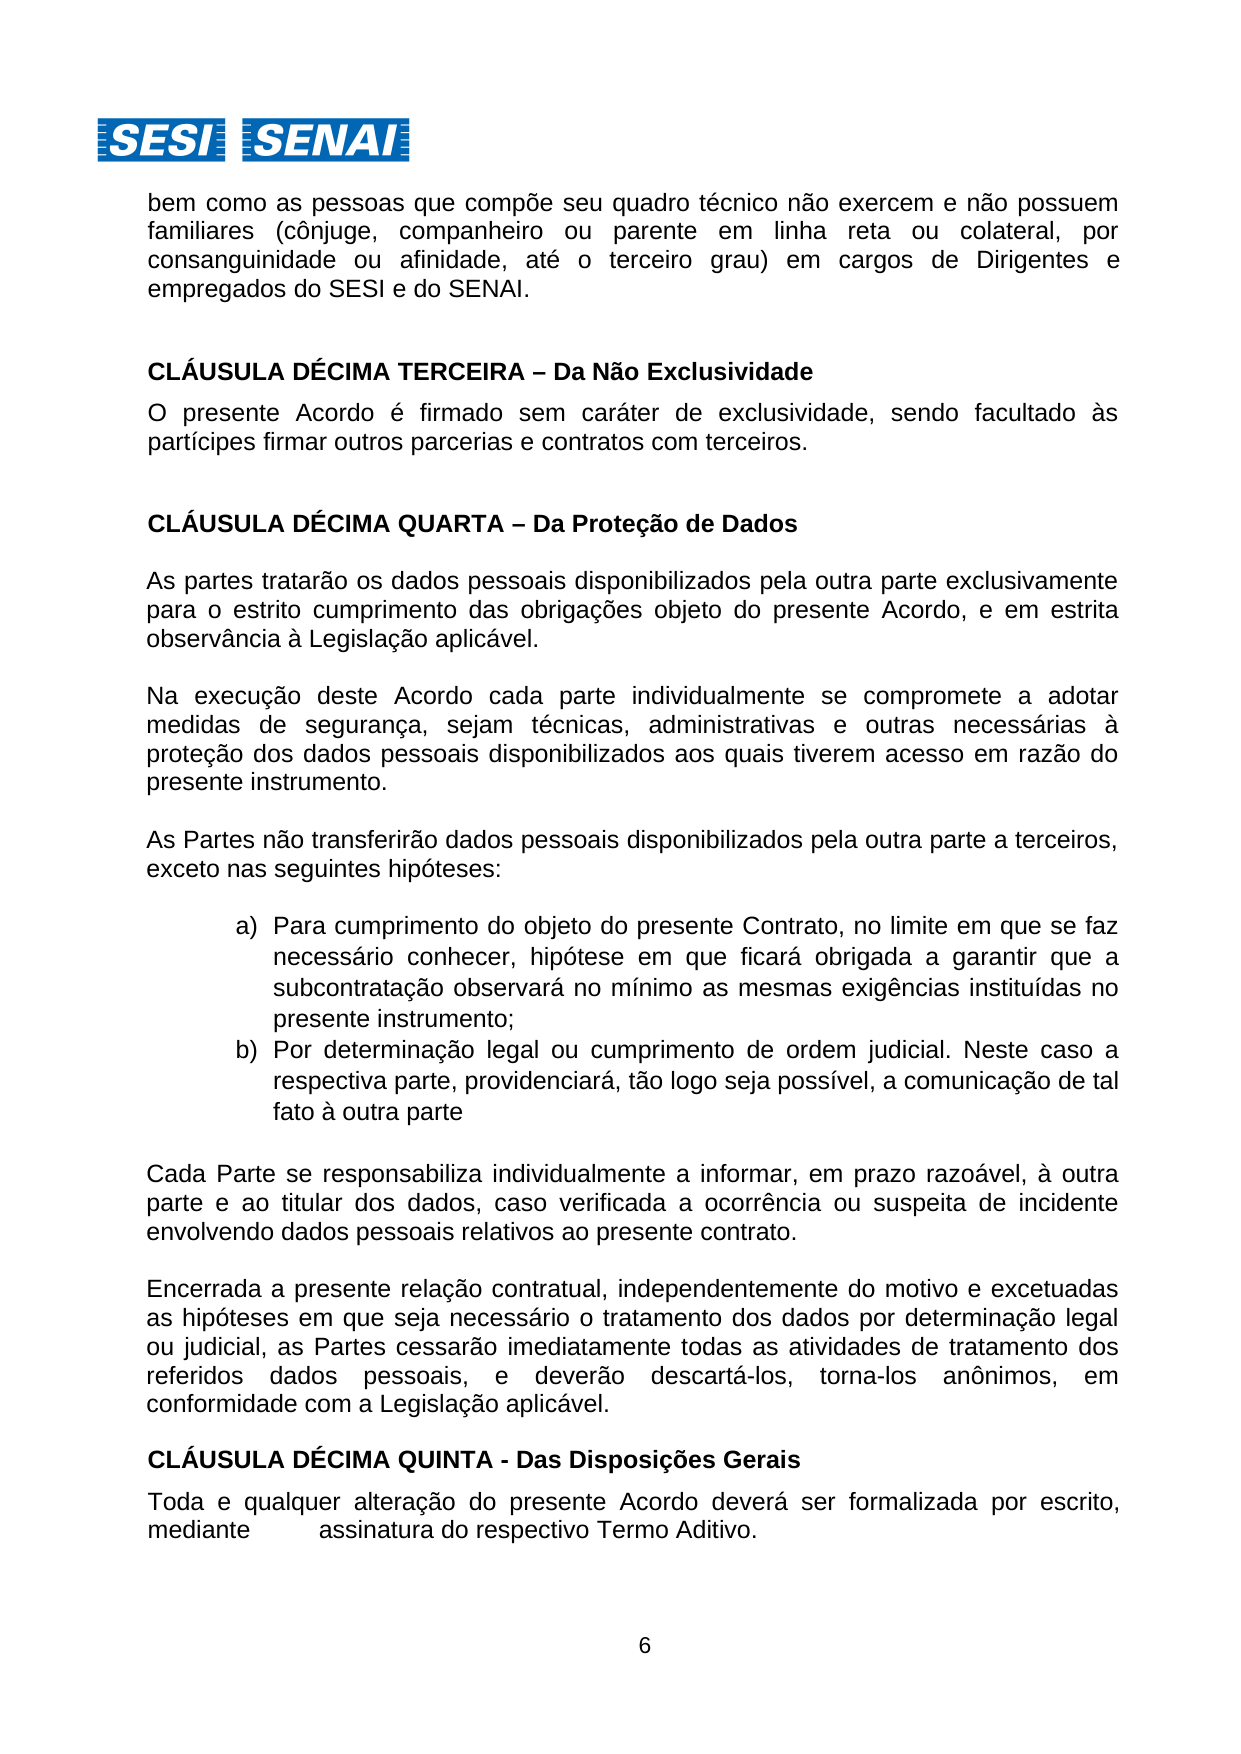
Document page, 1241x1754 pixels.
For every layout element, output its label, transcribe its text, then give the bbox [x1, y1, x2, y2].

picture [95, 114, 411, 165]
subtitle CLÁUSULA DÉCIMA QUINTA - Das Disposições Gerais [147, 1445, 1120, 1473]
text Toda e qualquer alteração do presente Acordo deverá ser formalizada por escrito, mediante assinatura do respectivo Termo Aditivo. [147, 1487, 1120, 1544]
list Na execução deste Acordo cada parte individualmente se compromete a adotar medidas de segurança, sejam técnicas, administrativas e outras necessárias à proteção dos dados pessoais disponibilizados aos quais tiverem acesso em razão do presente instrumento. [146, 681, 1120, 796]
list As Partes não transferirão dados pessoais disponibilizados pela outra parte a terceiros, exceto nas seguintes hipóteses: [146, 825, 1120, 882]
list Encerrada a presente relação contratual, independentemente do motivo e excetuadas as hipóteses em que seja necessário o tratamento dos dados por determinação legal ou judicial, as Partes cessarão imediatamente todas as atividades de tratamento dos referidos dados pessoais, e deverão descartá-los, torna-los anônimos, em conformidade com a Legislação aplicável. [146, 1274, 1120, 1418]
list Por determinação legal ou cumprimento de ordem judicial. Neste caso a respectiva parte, providenciará, tão logo seja possível, a comunicação de tal fato à outra parte [235, 1035, 1120, 1126]
text O presente Acordo é firmado sem caráter de exclusividade, sendo facultado às partícipes firmar outros parcerias e contratos com terceiros. [147, 398, 1120, 455]
subtitle CLÁUSULA DÉCIMA QUARTA – Da Proteção de Dados [147, 508, 1120, 537]
subtitle CLÁUSULA DÉCIMA TERCEIRA – Da Não Exclusividade [147, 356, 1120, 385]
list As partes tratarão os dados pessoais disponibilizados pela outra parte exclusivamente para o estrito cumprimento das obrigações objeto do presente Acordo, e em estrita observância à Legislação aplicável. [146, 566, 1120, 652]
list Cada Parte se responsabiliza individualmente a informar, em prazo razoável, à outra parte e ao titular dos dados, caso verificada a ocorrência ou suspeita de incidente envolvendo dados pessoais relativos ao presente contrato. [146, 1159, 1120, 1246]
list Para cumprimento do objeto do presente Contrato, no limite em que se faz necessário conhecer, hipótese em que ficará obrigada a garantir que a subcontratação observará no mínimo as mesmas exigências instituídas no presente instrumento; [235, 911, 1120, 1033]
